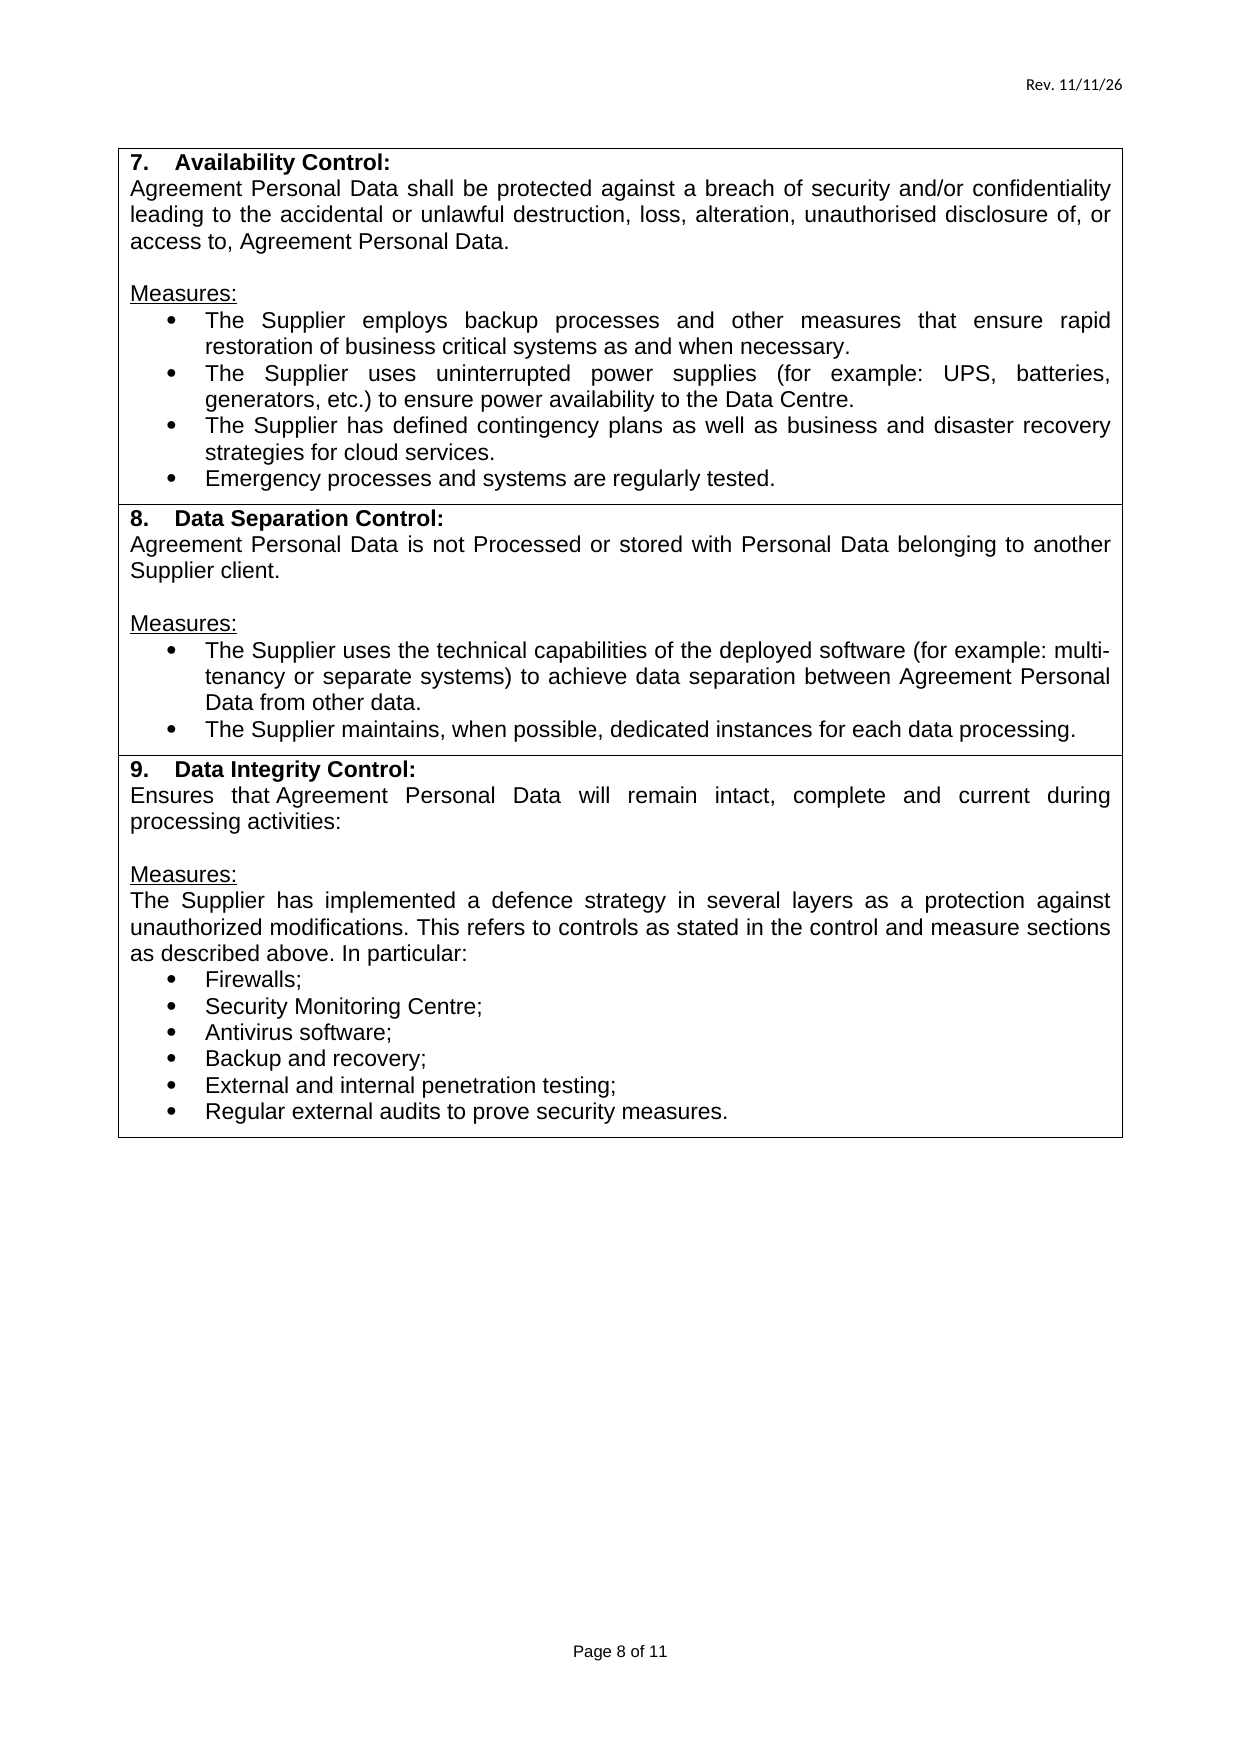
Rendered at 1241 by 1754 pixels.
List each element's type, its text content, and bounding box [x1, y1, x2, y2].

table_cell Availability Control: Agreement Personal Data shall be protected against a breach of security and/or confidentiality leading to the accidental or unlawful destruction, loss, alteration, unauthorised disclosure of, or access to, Agreement Personal Data. Measures: The Supplier employs backup processes and other measures that ensure rapid restoration of business critical systems as and when necessary. The Supplier uses uninterrupted power supplies (for example: UPS, batteries, generators, etc.) to ensure power availability to the Data Centre. The Supplier has defined contingency plans as well as business and disaster recovery strategies for cloud services. Emergency processes and systems are regularly tested. [119, 149, 1122, 504]
table_cell Data Separation Control: Agreement Personal Data is not Processed or stored with Personal Data belonging to another Supplier client. Measures: The Supplier uses the technical capabilities of the deployed software (for example: multi-tenancy or separate systems) to achieve data separation between Agreement Personal Data from other data. The Supplier maintains, when possible, dedicated instances for each data processing. [119, 505, 1122, 754]
table_cell Data Integrity Control: Ensures that Agreement Personal Data will remain intact, complete and current during processing activities: Measures: The Supplier has implemented a defence strategy in several layers as a protection against unauthorized modifications. This refers to controls as stated in the control and measure sections as described above. In particular: Firewalls; Security Monitoring Centre; Antivirus software; Backup and recovery; External and internal penetration testing; Regular external audits to prove security measures. [119, 756, 1122, 1137]
